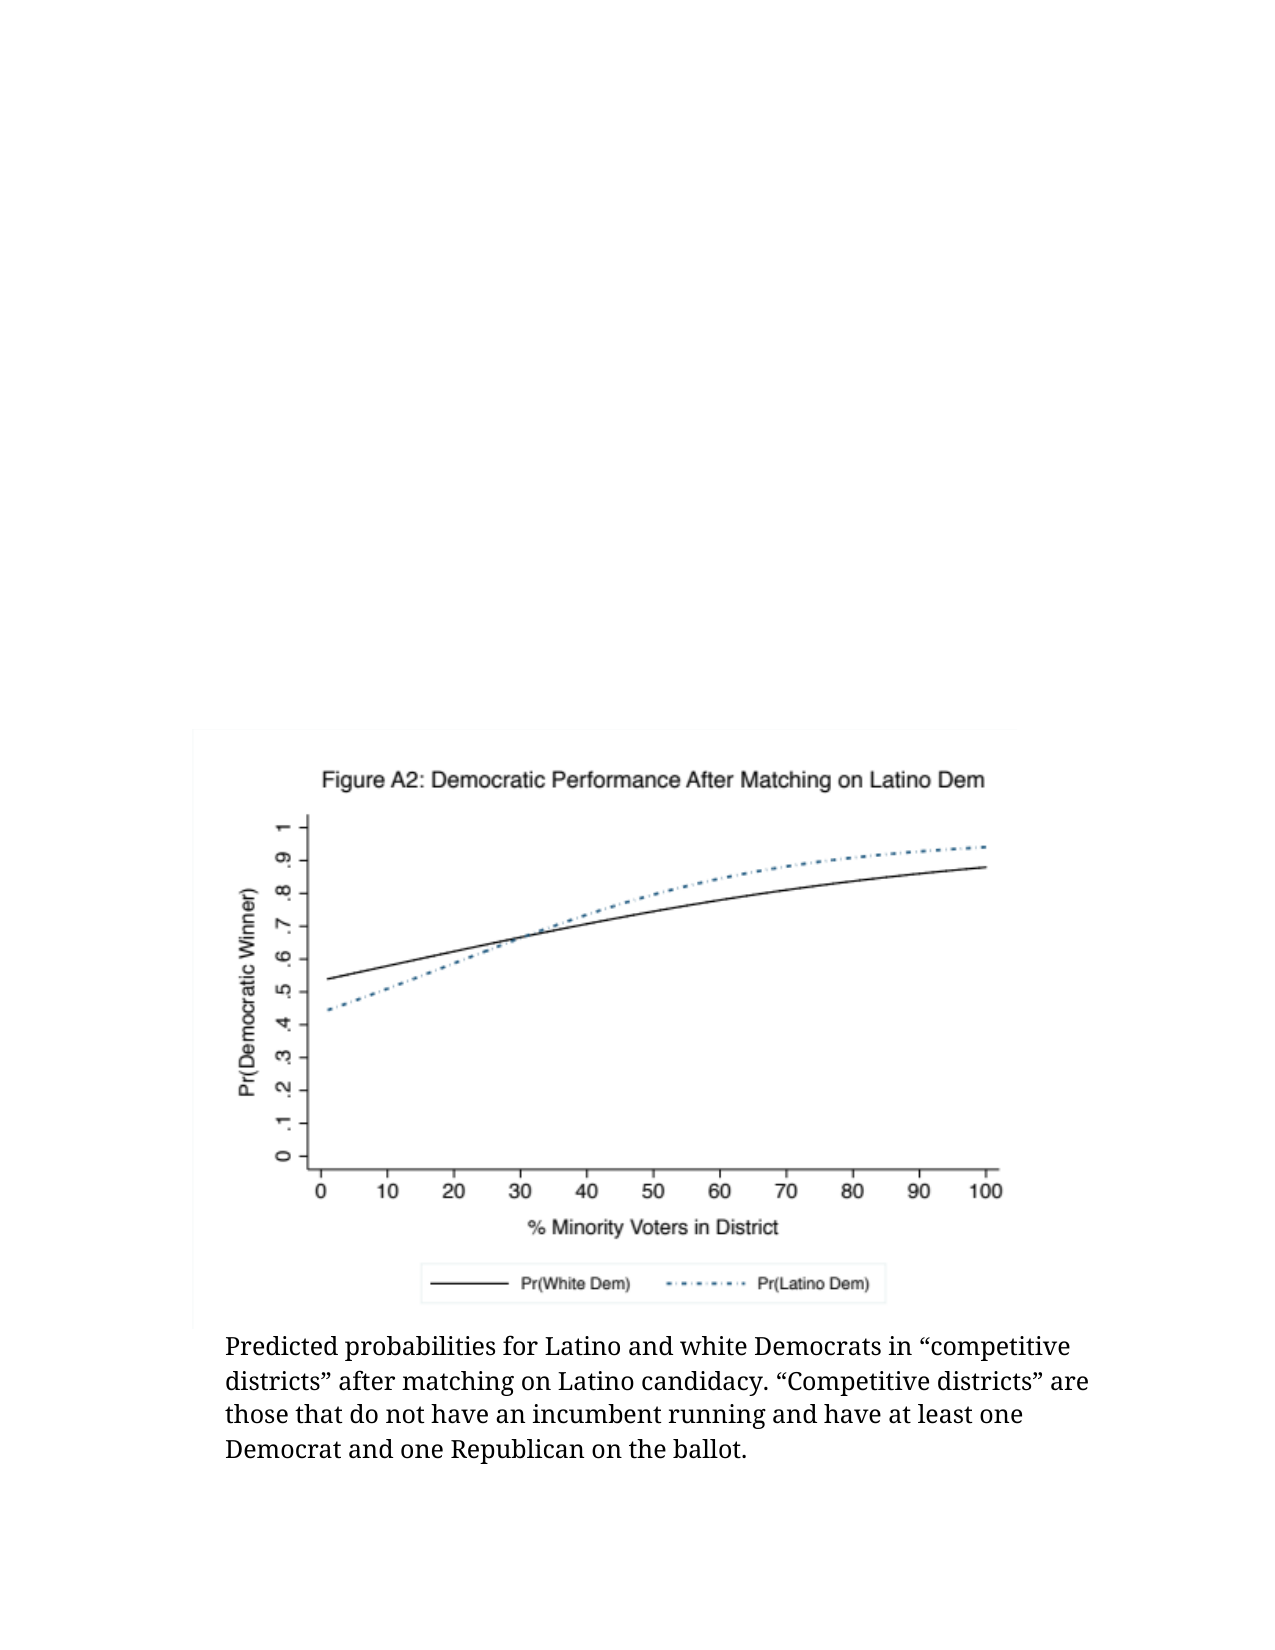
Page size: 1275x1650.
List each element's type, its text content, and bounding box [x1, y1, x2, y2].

text Predicted probabilities for Latino and white Democrats in “competitive districts” after matching on Latino candidacy. “Competitive districts” are those that do not have an incumbent running and have at least one Democrat and one Republican on the ballot. [225, 1329, 1125, 1465]
